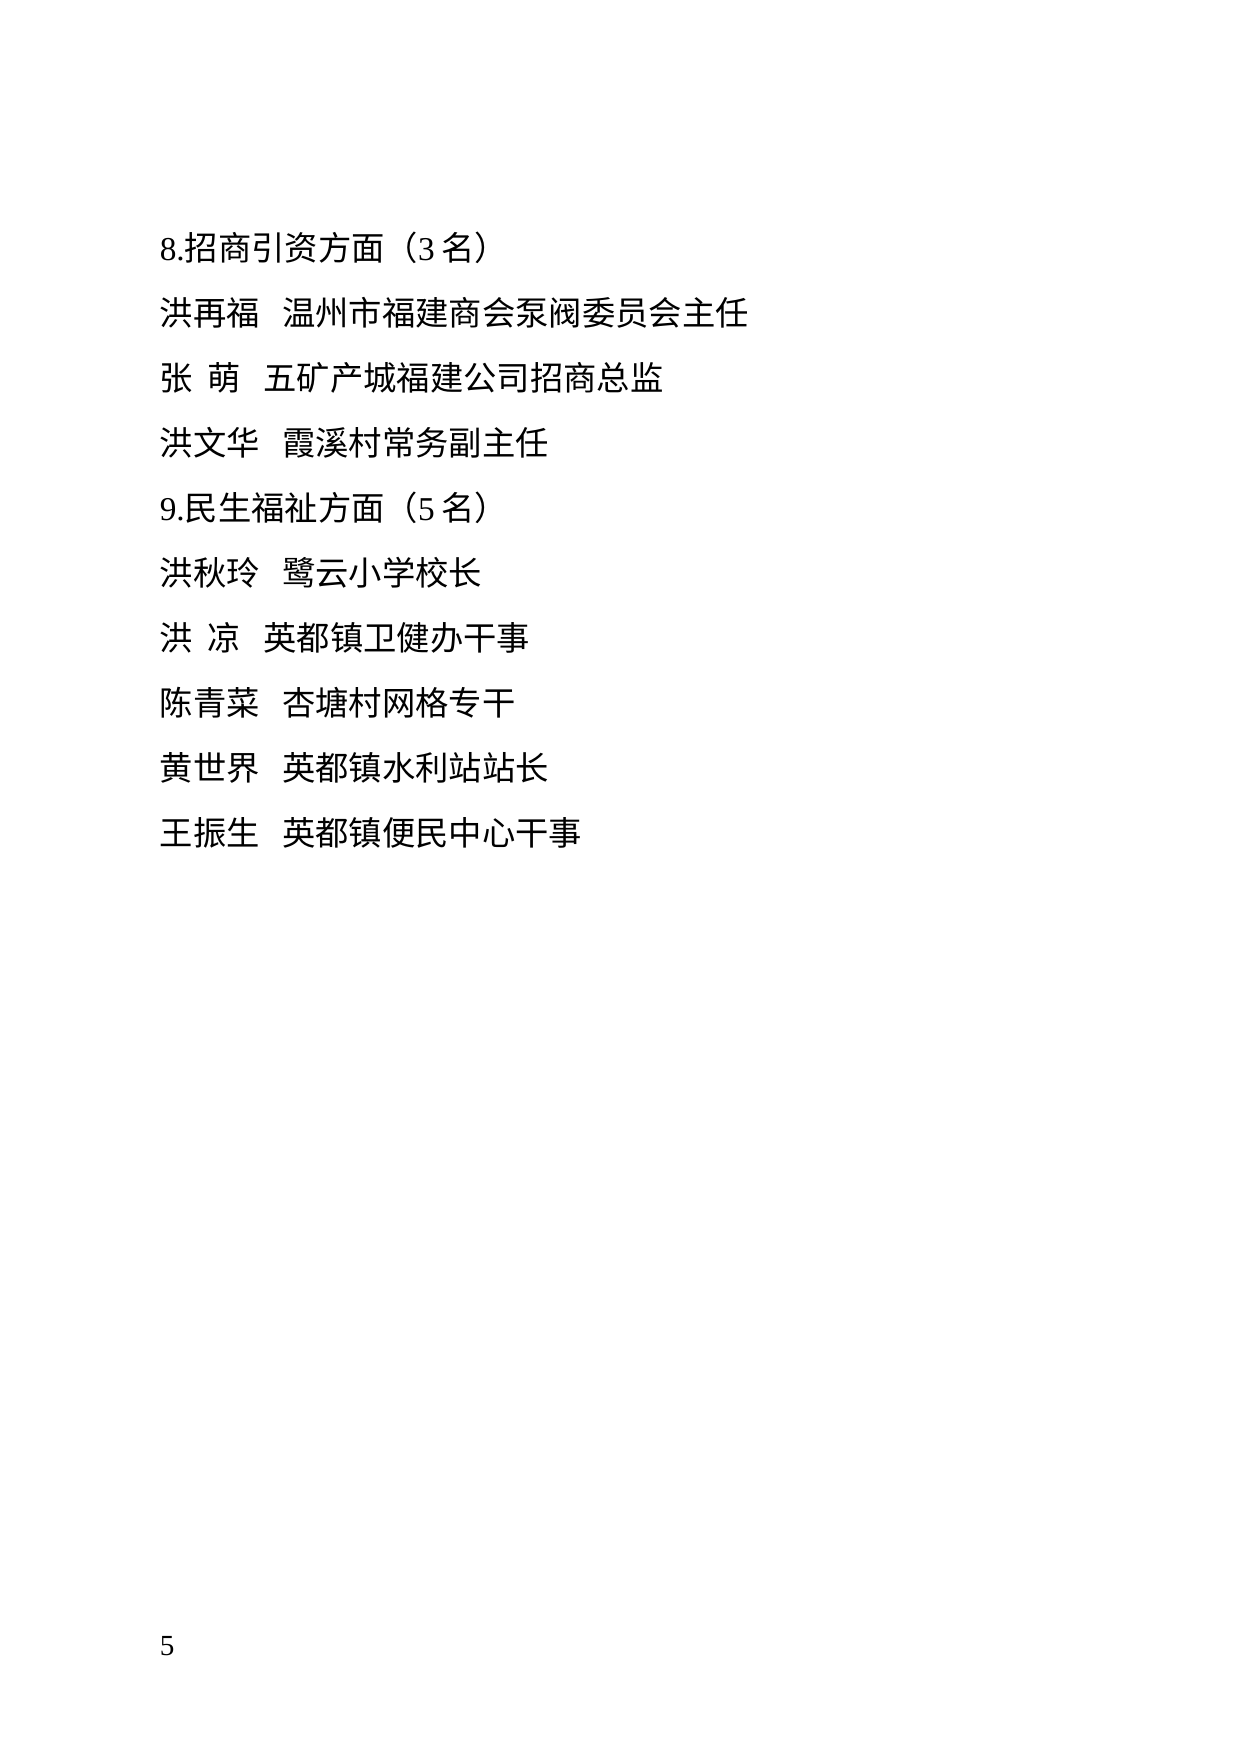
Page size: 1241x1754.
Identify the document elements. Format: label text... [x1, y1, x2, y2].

list 9.民生福祉方面（5名） [159, 474, 1081, 539]
list 洪秋玲 鹭云小学校长 [159, 539, 1081, 604]
list 洪文华 霞溪村常务副主任 [159, 409, 1081, 474]
list 王振生 英都镇便民中心干事 [159, 799, 1081, 864]
list 陈青菜 杏塘村网格专干 [159, 669, 1081, 734]
list 洪再福 温州市福建商会泵阀委员会主任 [159, 279, 1081, 344]
list 洪 凉 英都镇卫健办干事 [159, 604, 1081, 669]
list 8.招商引资方面（3名） [159, 214, 1081, 279]
list 黄世界 英都镇水利站站长 [159, 734, 1081, 799]
list 张 萌 五矿产城福建公司招商总监 [159, 344, 1081, 409]
